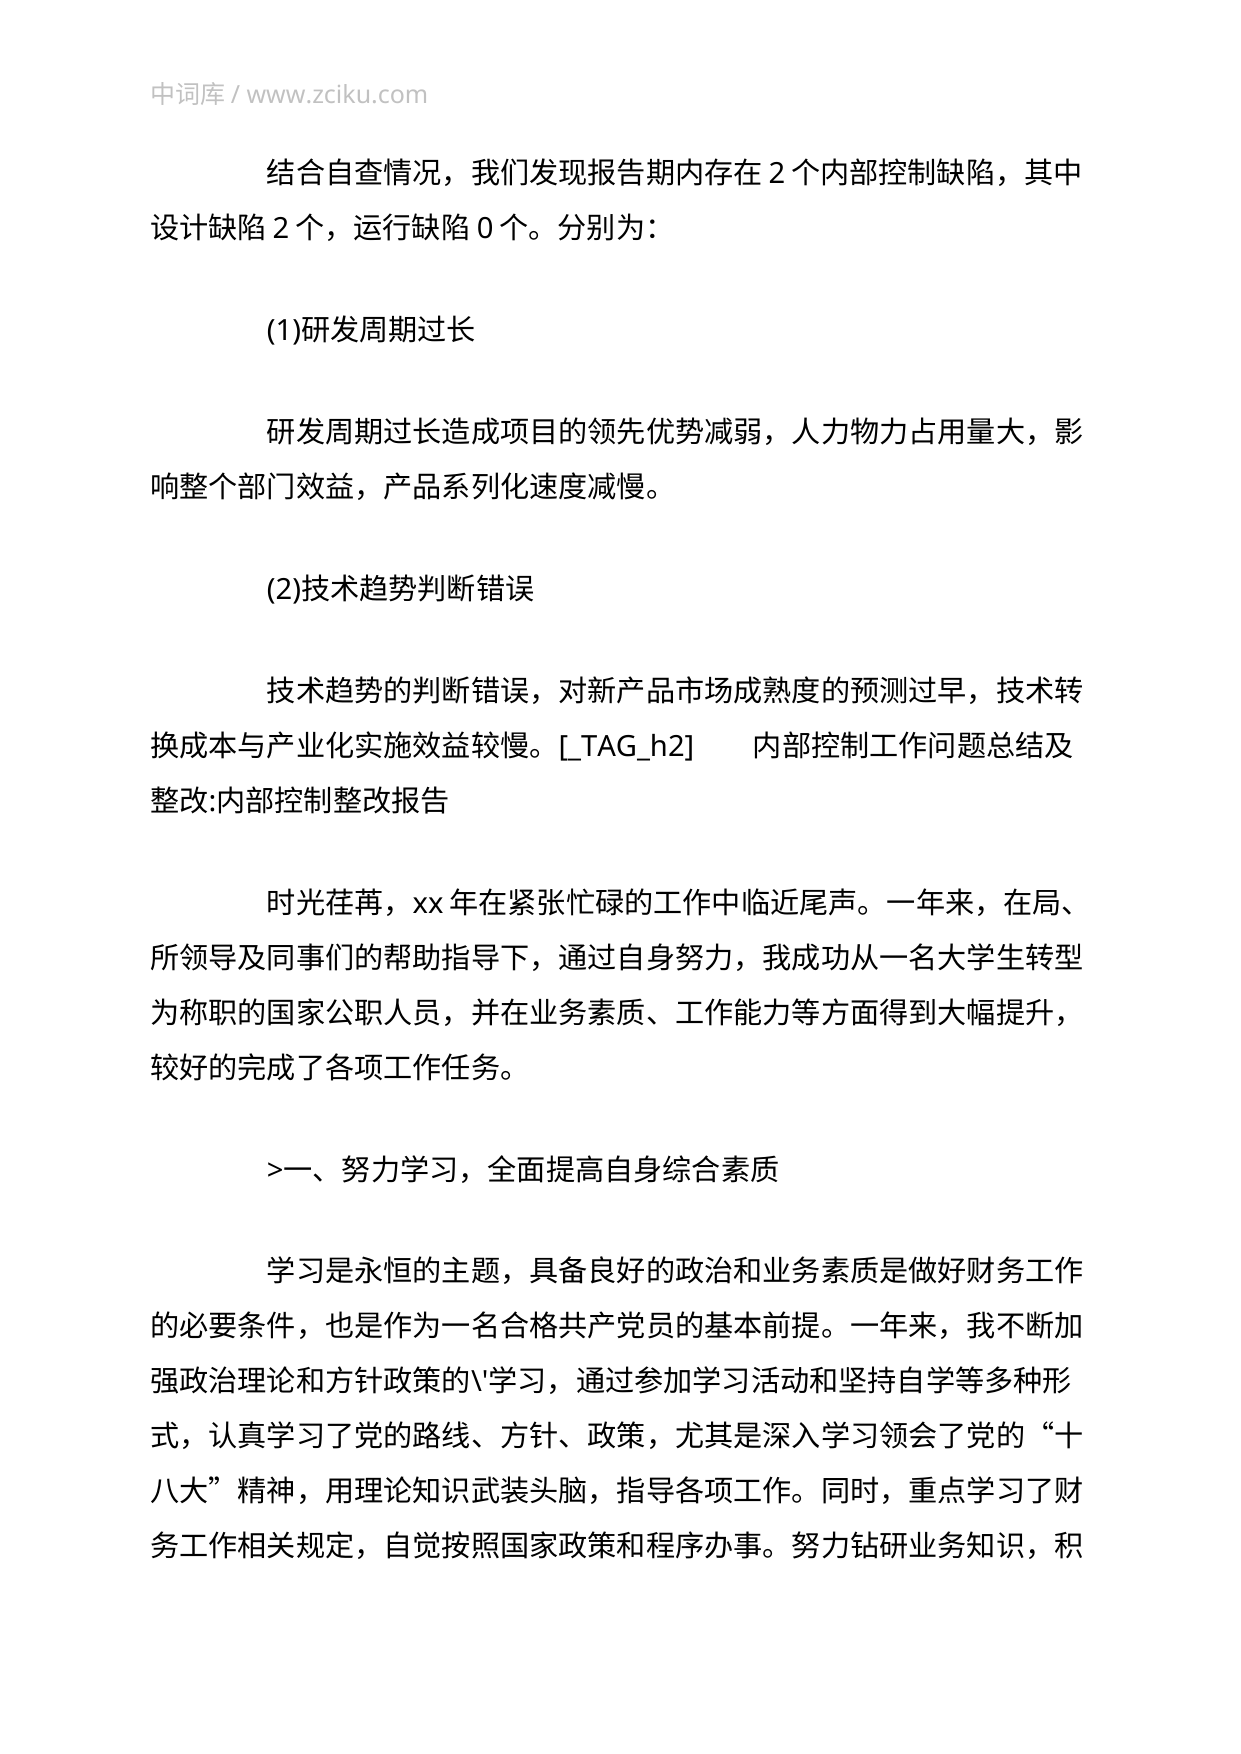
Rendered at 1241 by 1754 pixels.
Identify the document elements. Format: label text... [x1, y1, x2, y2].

text 研发周期过长造成项目的领先优势减弱，人力物力占用量大，影响整个部门效益，产品系列化速度减慢。 [150, 409, 1090, 506]
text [150, 1248, 1090, 1565]
text 技术趋势的判断错误，对新产品市场成熟度的预测过早，技术转换成本与产业化实施效益较慢。[_TAG_h2] 内部控制工作问题总结及整改:内部控制整改报告 [150, 668, 1090, 820]
text 时光荏苒，xx年在紧张忙碌的工作中临近尾声。一年来，在局、所领导及同事们的帮助指导下，通过自身努力，我成功从一名大学生转型为称职的国家公职人员，并在业务素质、工作能力等方面得到大幅提升，较好的完成了各项工作任务。 [150, 879, 1090, 1087]
text >一、努力学习，全面提高自身综合素质 [150, 1146, 1090, 1188]
text (1)研发周期过长 [150, 307, 1090, 349]
text (2)技术趋势判断错误 [150, 566, 1090, 608]
text 结合自查情况，我们发现报告期内存在2个内部控制缺陷，其中设计缺陷2个，运行缺陷 0个。分别为： [150, 150, 1090, 247]
